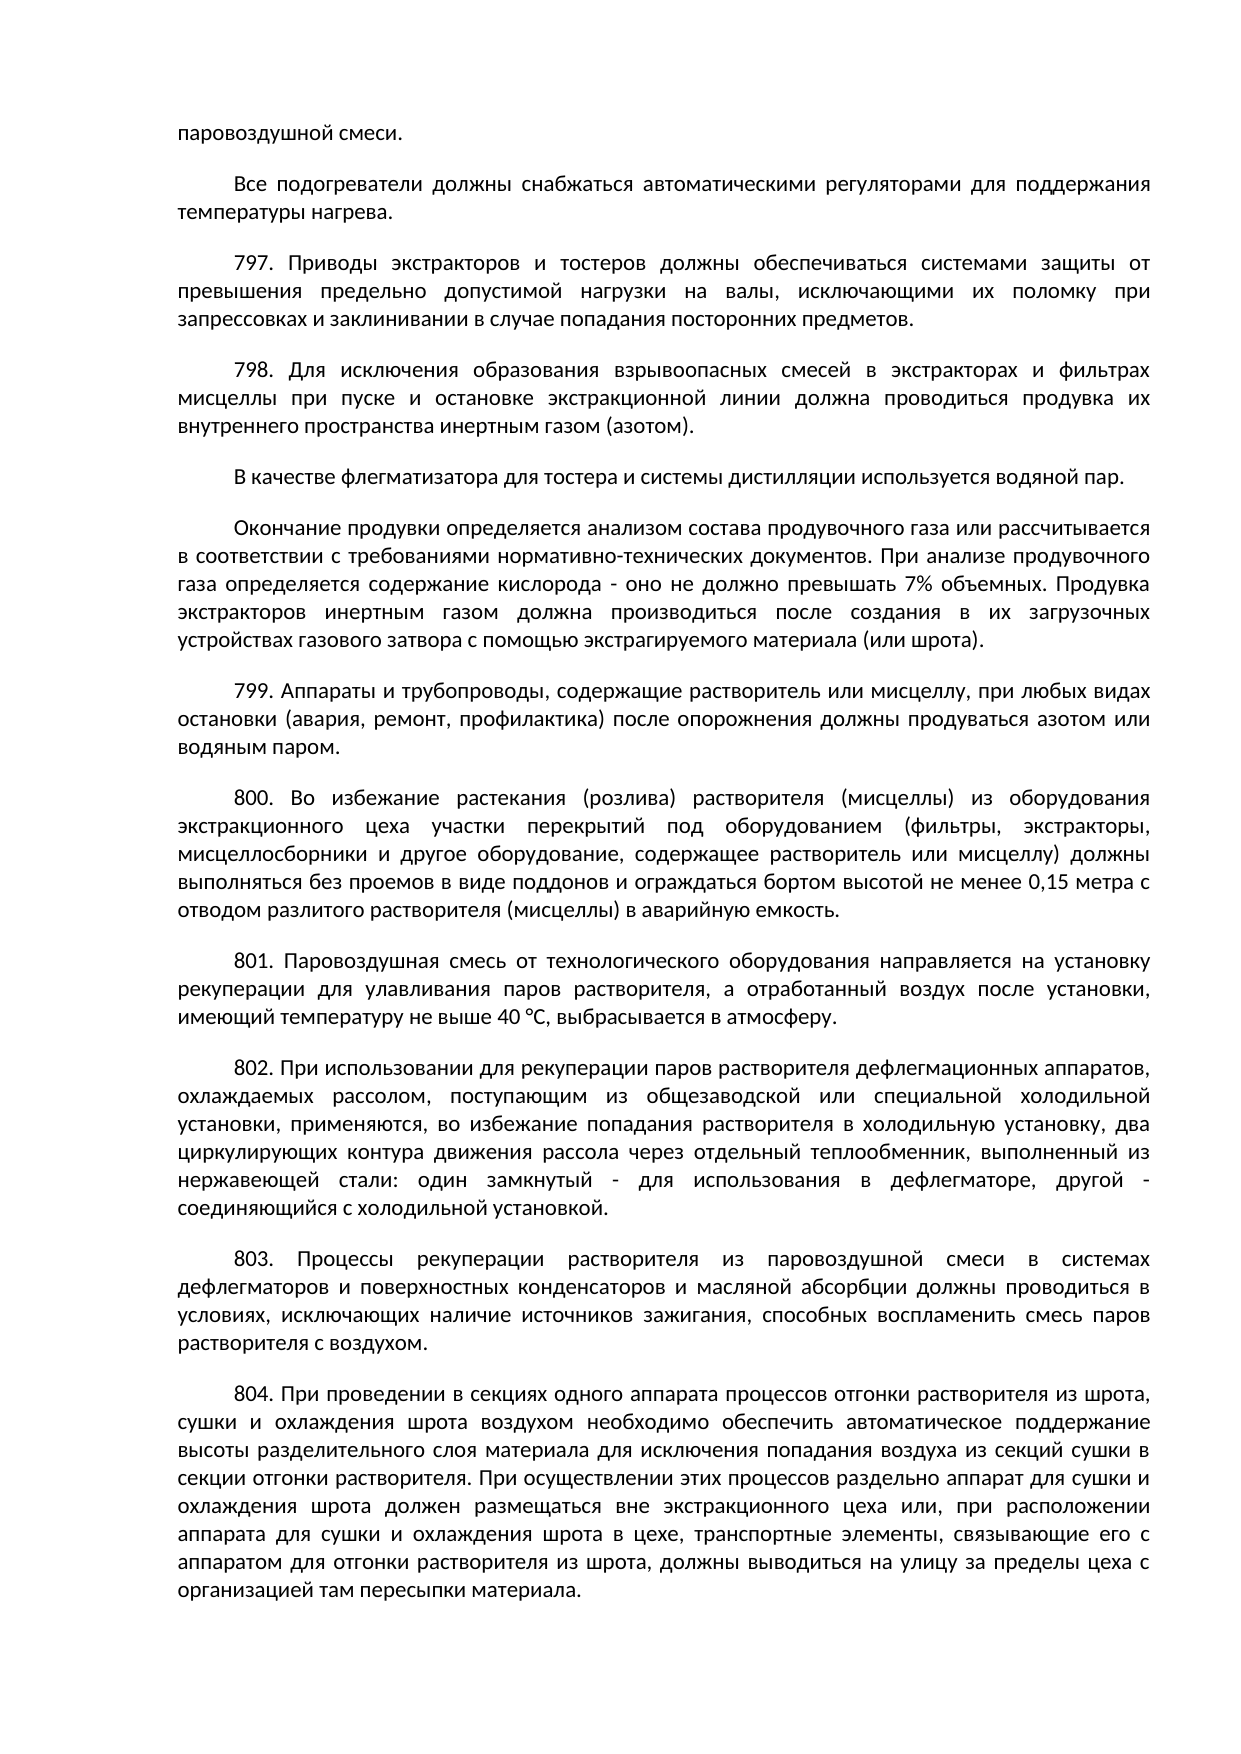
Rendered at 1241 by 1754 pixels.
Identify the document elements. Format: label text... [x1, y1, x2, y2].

text Окончание продувки определяется анализом состава продувочного газа или рассчитывается в соответствии с требованиями нормативно-технических документов. При анализе продувочного газа определяется содержание кислорода - оно не должно превышать 7% объемных. Продувка экстракторов инертным газом должна производиться после создания в их загрузочных устройствах газового затвора с помощью экстрагируемого материала (или шрота). [177, 513, 1152, 653]
text 797. Приводы экстракторов и тостеров должны обеспечиваться системами защиты от превышения предельно допустимой нагрузки на валы, исключающими их поломку при запрессовках и заклинивании в случае попадания посторонних предметов. [177, 248, 1152, 332]
text Все подогреватели должны снабжаться автоматическими регуляторами для поддержания температуры нагрева. [177, 169, 1152, 225]
text 802. При использовании для рекуперации паров растворителя дефлегмационных аппаратов, охлаждаемых рассолом, поступающим из общезаводской или специальной холодильной установки, применяются, во избежание попадания растворителя в холодильную установку, два циркулирующих контура движения рассола через отдельный теплообменник, выполненный из нержавеющей стали: один замкнутый - для использования в дефлегматоре, другой - соединяющийся с холодильной установкой. [177, 1053, 1152, 1221]
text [177, 118, 1152, 146]
text 798. Для исключения образования взрывоопасных смесей в экстракторах и фильтрах мисцеллы при пуске и остановке экстракционной линии должна проводиться продувка их внутреннего пространства инертным газом (азотом). [177, 355, 1152, 439]
text 803. Процессы рекуперации растворителя из паровоздушной смеси в системах дефлегматоров и поверхностных конденсаторов и масляной абсорбции должны проводиться в условиях, исключающих наличие источников зажигания, способных воспламенить смесь паров растворителя с воздухом. [177, 1244, 1152, 1356]
text В качестве флегматизатора для тостера и системы дистилляции используется водяной пар. [177, 462, 1152, 490]
text 801. Паровоздушная смесь от технологического оборудования направляется на установку рекуперации для улавливания паров растворителя, а отработанный воздух после установки, имеющий температуру не выше 40 °C, выбрасывается в атмосферу. [177, 946, 1152, 1030]
text 799. Аппараты и трубопроводы, содержащие растворитель или мисцеллу, при любых видах остановки (авария, ремонт, профилактика) после опорожнения должны продуваться азотом или водяным паром. [177, 676, 1152, 760]
text 800. Во избежание растекания (розлива) растворителя (мисцеллы) из оборудования экстракционного цеха участки перекрытий под оборудованием (фильтры, экстракторы, мисцеллосборники и другое оборудование, содержащее растворитель или мисцеллу) должны выполняться без проемов в виде поддонов и ограждаться бортом высотой не менее 0,15 метра с отводом разлитого растворителя (мисцеллы) в аварийную емкость. [177, 783, 1152, 923]
text 804. При проведении в секциях одного аппарата процессов отгонки растворителя из шрота, сушки и охлаждения шрота воздухом необходимо обеспечить автоматическое поддержание высоты разделительного слоя материала для исключения попадания воздуха из секций сушки в секции отгонки растворителя. При осуществлении этих процессов раздельно аппарат для сушки и охлаждения шрота должен размещаться вне экстракционного цеха или, при расположении аппарата для сушки и охлаждения шрота в цехе, транспортные элементы, связывающие его с аппаратом для отгонки растворителя из шрота, должны выводиться на улицу за пределы цеха с организацией там пересыпки материала. [177, 1379, 1152, 1603]
